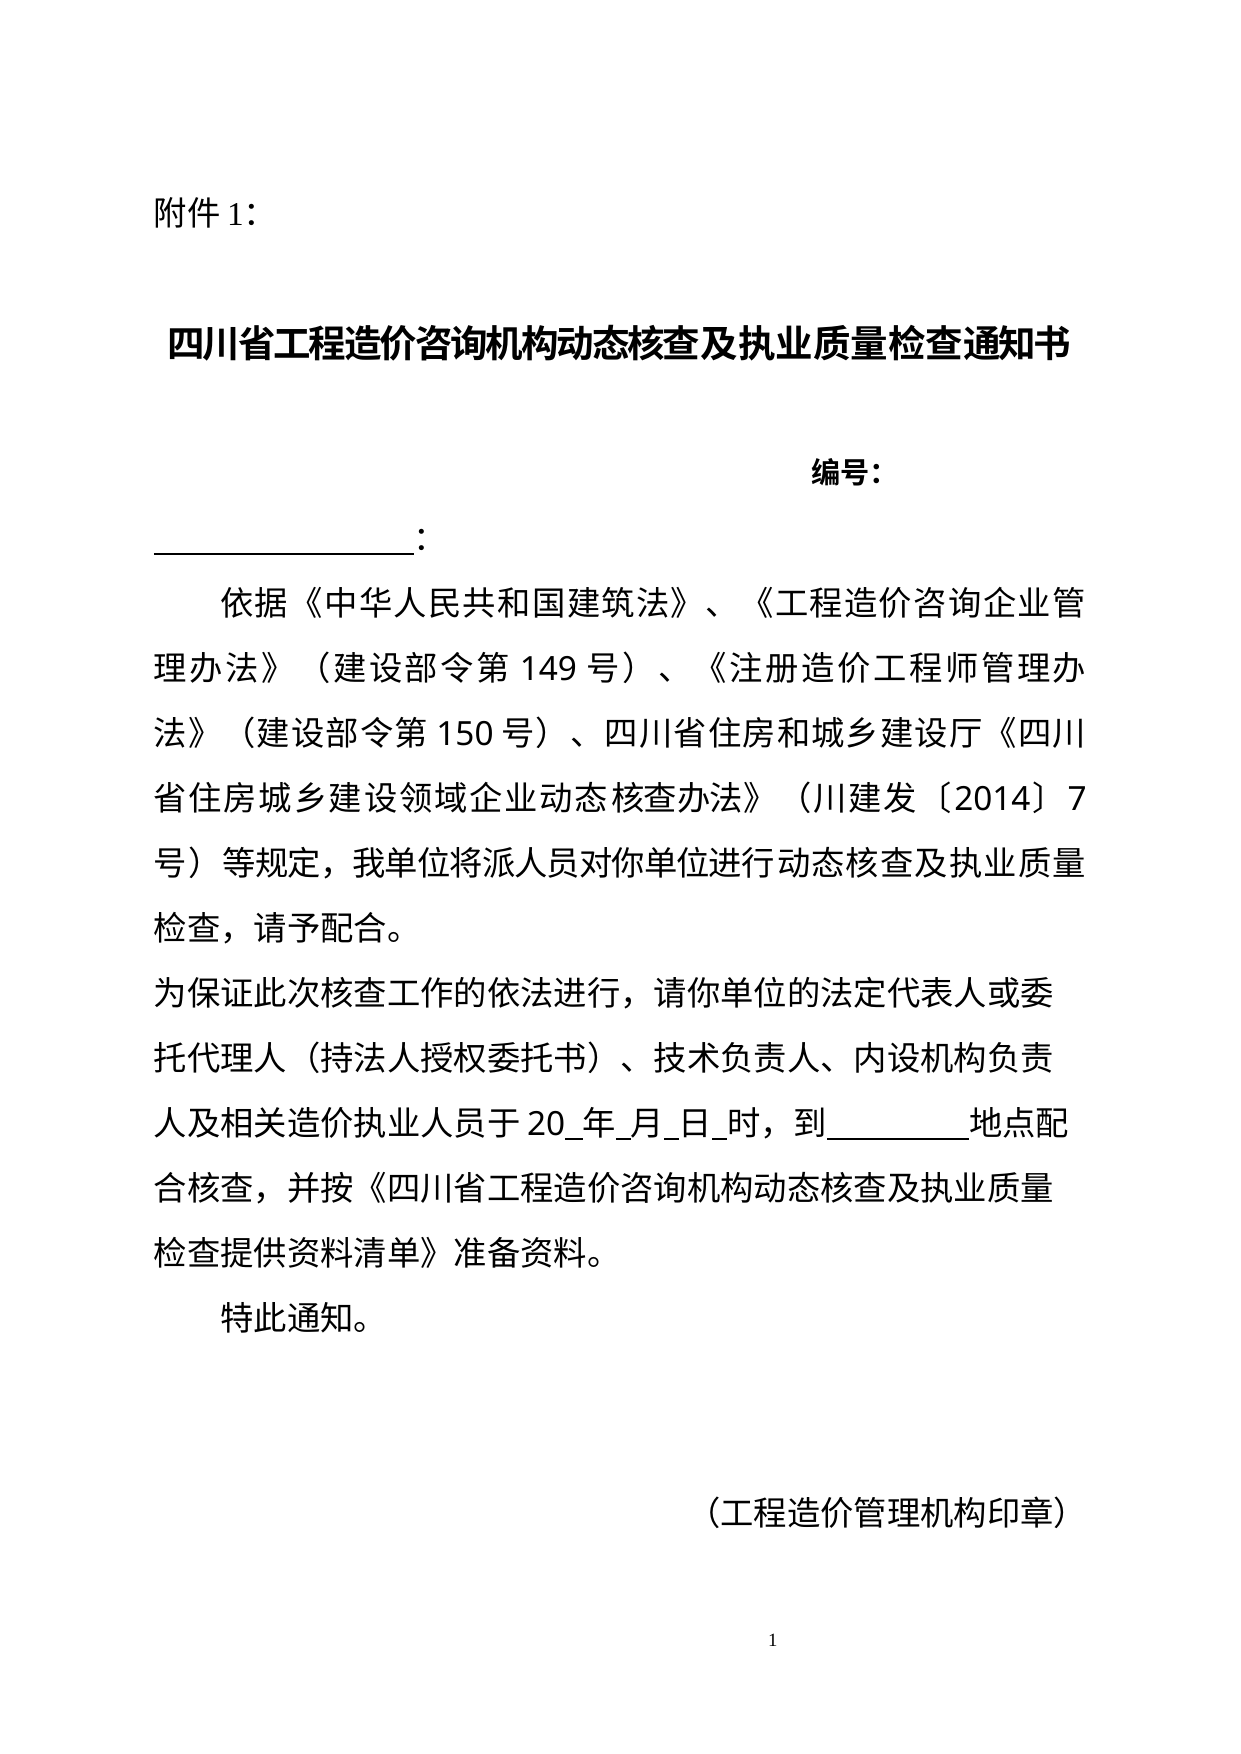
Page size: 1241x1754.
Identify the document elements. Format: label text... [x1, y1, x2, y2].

text 依据《中华人民共和国建筑法》、《工程造价咨询企业管理办法》（建设部令第149号）、《注册造价工程师管理办法》（建设部令第150号）、四川省住房和城乡建设厅《四川省住房城乡建设领域企业动态核查办法》（川建发〔2014〕7号）等规定，我单位将派人员对你单位进行动态核查及执业质量检查，请予配合。 [153, 568, 1087, 958]
text （工程造价管理机构印章） [153, 1478, 1087, 1543]
text ： [153, 503, 1087, 568]
text 为保证此次核查工作的依法进行，请你单位的法定代表人或委托代理人（持法人授权委托书）、技术负责人、内设机构负责人及相关造价执业人员于20 年 月 日 时，到 地点配合核查，并按《四川省工程造价咨询机构动态核查及执业质量检查提供资料清单》准备资料。 [153, 958, 1087, 1283]
text 四川省工程造价咨询机构动态核查及执业质量检查通知书 [153, 308, 1087, 373]
text 编号： [153, 438, 1028, 503]
text 特此通知。 [153, 1283, 1087, 1348]
text 附件1： [153, 178, 1087, 243]
